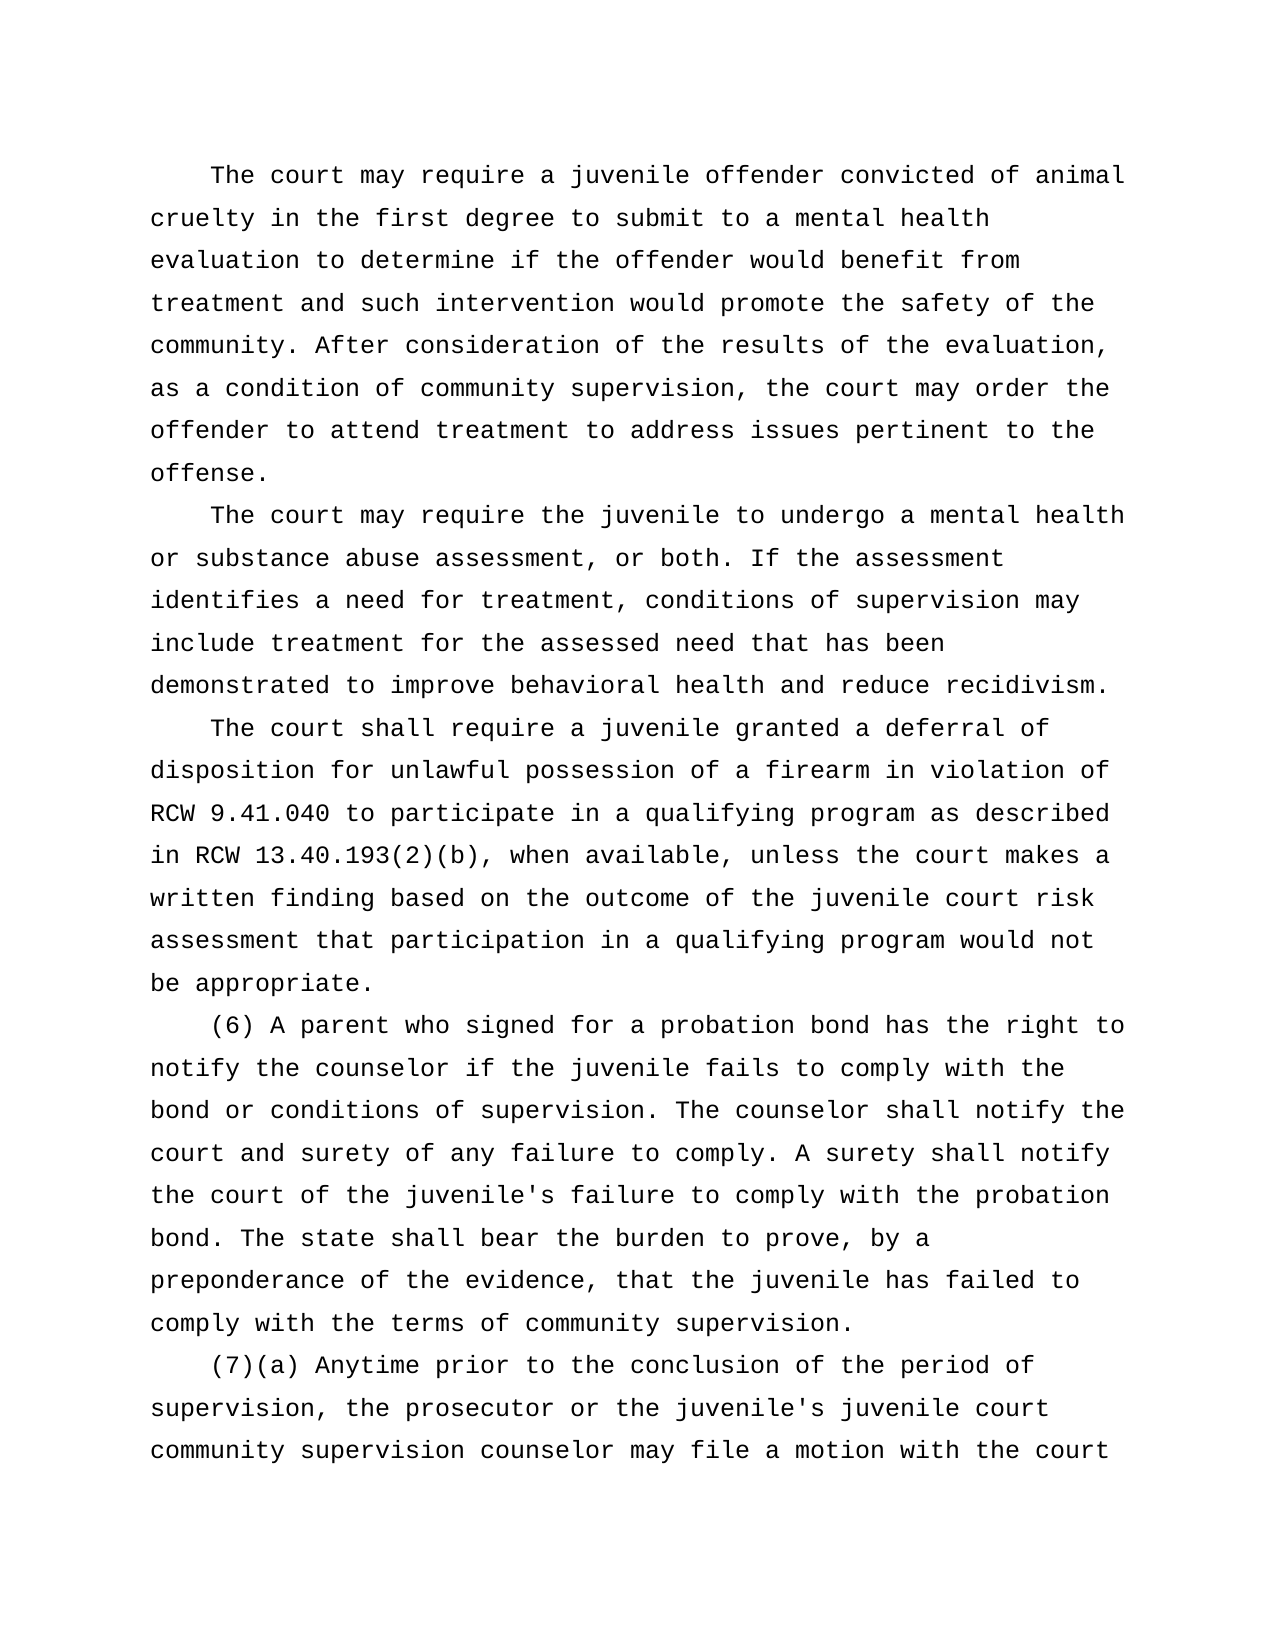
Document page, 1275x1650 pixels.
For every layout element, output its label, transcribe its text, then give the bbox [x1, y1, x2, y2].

text The court may require the juvenile to undergo a mental health or substance abuse assessment, or both. If the assessment identifies a need for treatment, conditions of supervision may include treatment for the assessed need that has been demonstrated to improve behavioral health and reduce recidivism. [150, 490, 1125, 702]
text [150, 1340, 1125, 1467]
text The court shall require a juvenile granted a deferral of disposition for unlawful possession of a firearm in violation of RCW 9.41.040 to participate in a qualifying program as described in RCW 13.40.193(2)(b), when available, unless the court makes a written finding based on the outcome of the juvenile court risk assessment that participation in a qualifying program would not be appropriate. [150, 702, 1125, 1000]
text (6) A parent who signed for a probation bond has the right to notify the counselor if the juvenile fails to comply with the bond or conditions of supervision. The counselor shall notify the court and surety of any failure to comply. A surety shall notify the court of the juvenile's failure to comply with the probation bond. The state shall bear the burden to prove, by a preponderance of the evidence, that the juvenile has failed to comply with the terms of community supervision. [150, 1000, 1125, 1340]
text The court may require a juvenile offender convicted of animal cruelty in the first degree to submit to a mental health evaluation to determine if the offender would benefit from treatment and such intervention would promote the safety of the community. After consideration of the results of the evaluation, as a condition of community supervision, the court may order the offender to attend treatment to address issues pertinent to the offense. [150, 150, 1125, 490]
